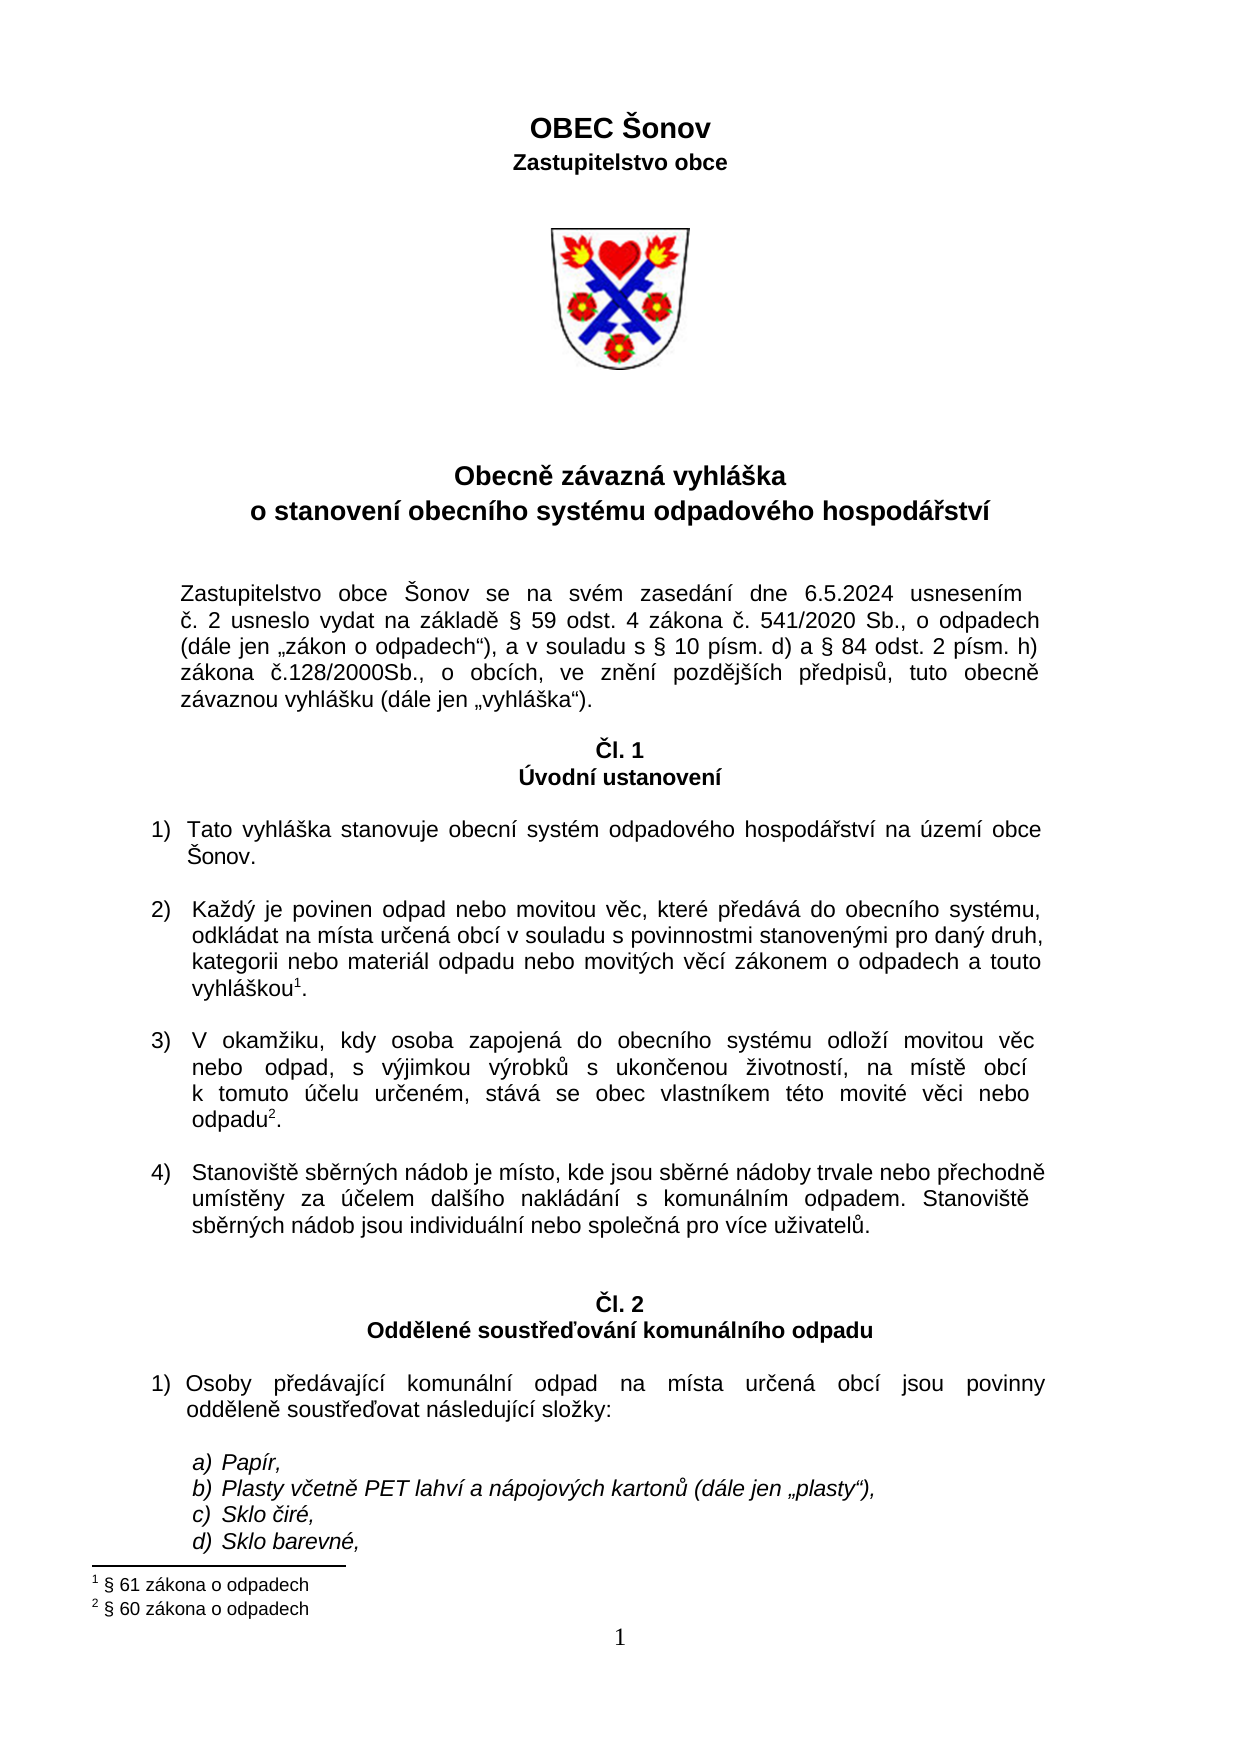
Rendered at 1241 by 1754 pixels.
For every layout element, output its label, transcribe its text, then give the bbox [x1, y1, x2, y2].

list Sklo barevné, [192, 1528, 1105, 1554]
text Úvodní ustanovení [227, 764, 1012, 790]
text Obecně závazná vyhláška [227, 460, 1012, 491]
list Sklo čiré, [192, 1502, 1105, 1528]
list V okamžiku, kdy osoba zapojená do obecního systému odloží movitou věc nebo odpad, s výjimkou výrobků s ukončenou životností, na místě obcí k tomuto účelu určeném, stává se obec vlastníkem této movité věci nebo odpadu. [151, 1027, 1046, 1133]
text OBEC Šonov Zastupitelstvo obce [503, 112, 737, 175]
list Plasty včetně PET lahví a nápojových kartonů (dále jen „plasty“), [192, 1476, 1105, 1502]
list Osoby předávající komunální odpad na místa určená obcí jsou povinny odděleně soustřeďovat následující složky: [151, 1370, 1046, 1423]
text Zastupitelstvo obce Šonov se na svém zasedání dne 6.5.2024 usnesením č. 2 usneslo vydat na základě § 59 odst. 4 zákona č. 541/2020 Sb., o odpadech (dále jen „zákon o odpadech“), a v souladu s § 10 písm. d) a § 84 odst. 2 písm. h) zákona č.128/2000Sb., o obcích, ve znění pozdějších předpisů, tuto obecně závaznou vyhlášku (dále jen „vyhláška“). [180, 580, 1040, 712]
text o stanovení obecního systému odpadového hospodářství [227, 495, 1012, 526]
list Papír, [192, 1449, 1105, 1475]
text Čl. 2 [228, 1291, 1012, 1317]
picture [550, 228, 690, 370]
list Každý je povinen odpad nebo movitou věc, které předává do obecního systému, odkládat na místa určená obcí v souladu s povinnostmi stanovenými pro daný druh, kategorii nebo materiál odpadu nebo movitých věcí zákonem o odpadech a touto vyhláškou. [151, 896, 1052, 1001]
text Čl. 1 [228, 737, 1012, 763]
list Tato vyhláška stanovuje obecní systém odpadového hospodářství na území obce Šonov. [151, 816, 1052, 869]
text Oddělené soustřeďování komunálního odpadu [227, 1317, 1012, 1343]
list Stanoviště sběrných nádob je místo, kde jsou sběrné nádoby trvale nebo přechodně umístěny za účelem dalšího nakládání s komunálním odpadem. Stanoviště sběrných nádob jsou individuální nebo společná pro více uživatelů. [151, 1159, 1046, 1238]
